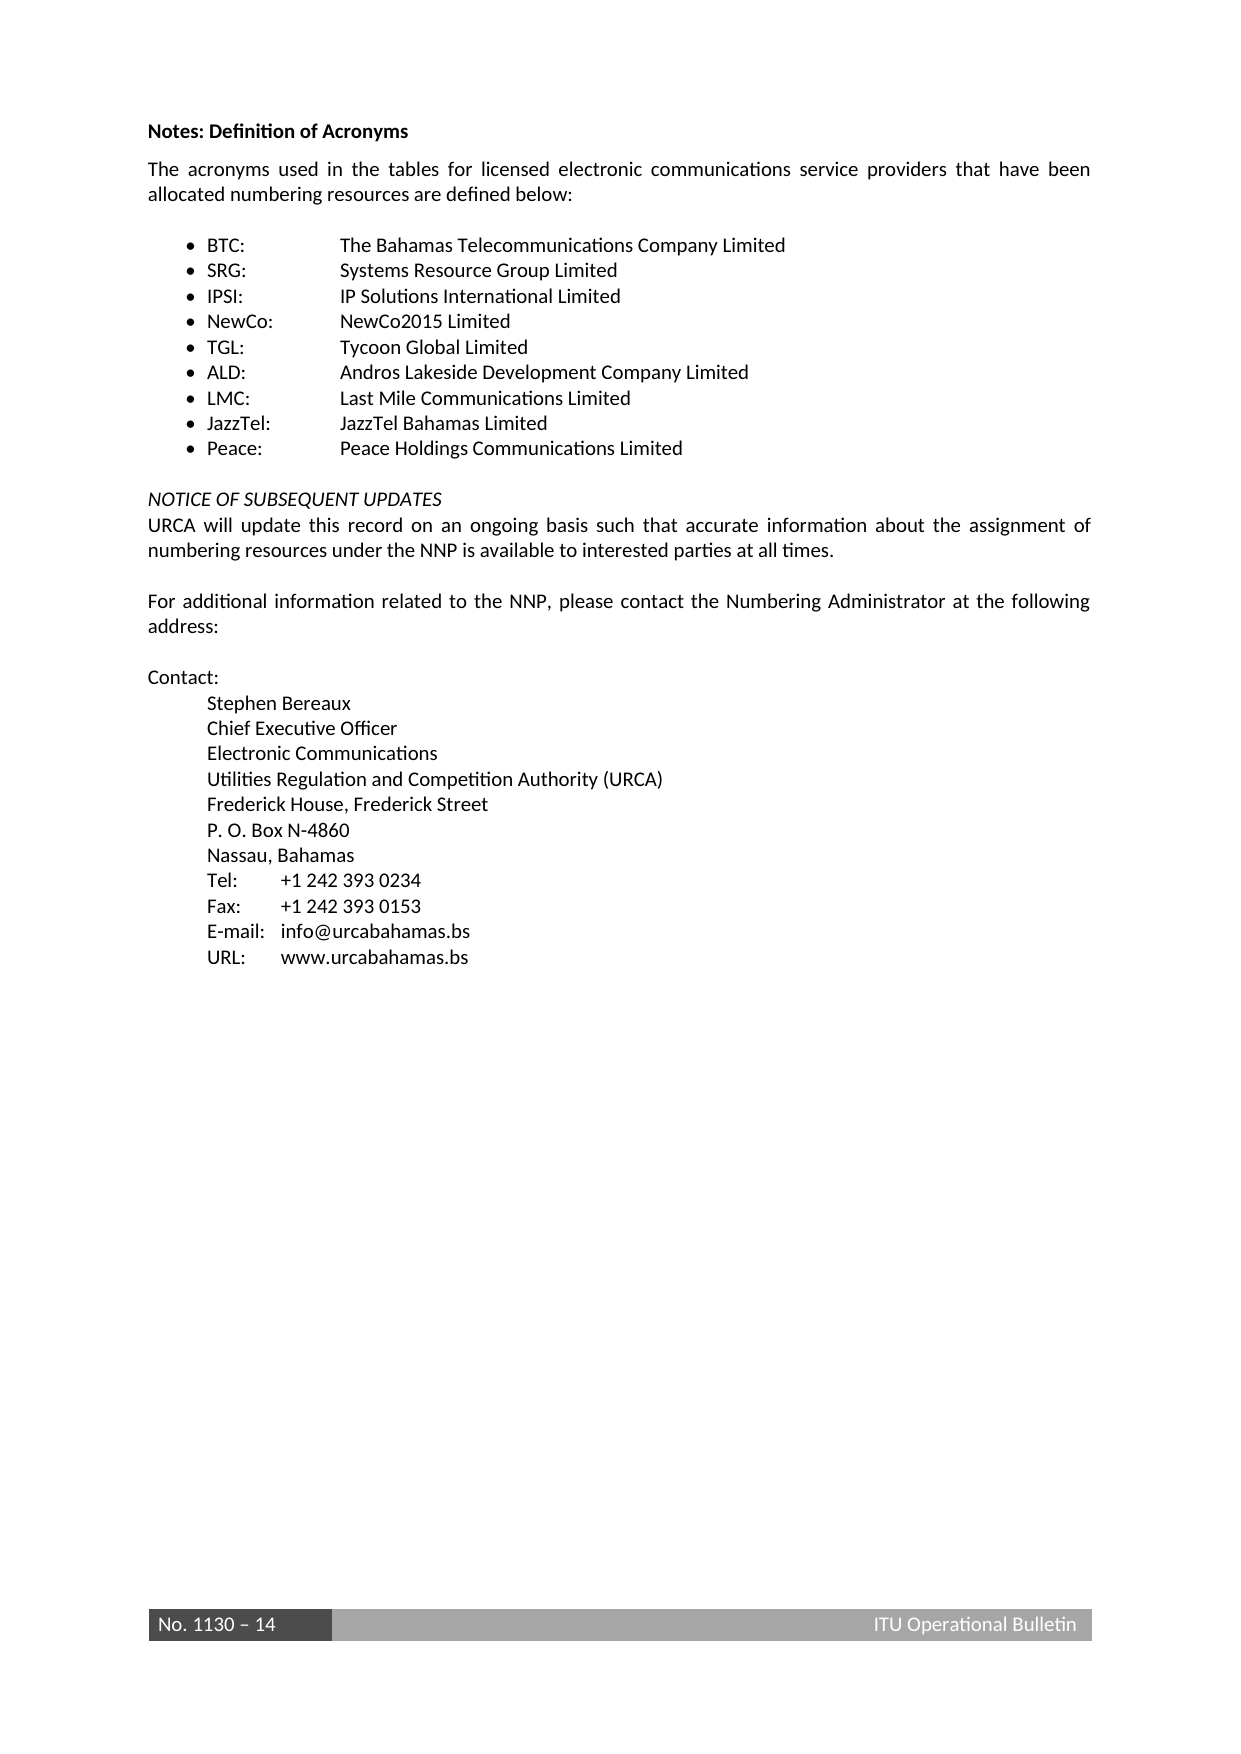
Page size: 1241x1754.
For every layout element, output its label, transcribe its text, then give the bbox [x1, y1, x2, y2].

text The acronyms used in the tables for licensed electronic communications service providers that have been allocated numbering resources are defined below: [148, 156, 1092, 207]
text For additional information related to the NNP, please contact the Numbering Administrator at the following address: [148, 588, 1092, 639]
list NewCo: NewCo2015 Limited [185, 308, 1092, 334]
text Contact: [148, 664, 1092, 690]
list TGL: Tycoon Global Limited [185, 334, 1092, 359]
list ALD: Andros Lakeside Development Company Limited [185, 359, 1092, 385]
text URCA will update this record on an ongoing basis such that accurate information about the assignment of numbering resources under the NNP is available to interested parties at all times. [148, 512, 1092, 563]
list LMC: Last Mile Communications Limited [185, 385, 1092, 410]
list Peace: Peace Holdings Communications Limited [185, 436, 1092, 461]
text Notes: Definition of Acronyms [148, 118, 1092, 143]
list JazzTel: JazzTel Bahamas Limited [185, 410, 1092, 436]
list BTC: The Bahamas Telecommunications Company Limited [185, 232, 1092, 258]
list SRG: Systems Resource Group Limited [185, 258, 1092, 283]
text NOTICE OF SUBSEQUENT UPDATES [148, 486, 1092, 512]
list IPSI: IP Solutions International Limited [185, 283, 1092, 308]
text Stephen Bereaux Chief Executive Officer Electronic Communications Utilities Regulation and Competition Authority (URCA) Frederick House, Frederick Street P. O. Box N-4860 Nassau, Bahamas Tel: +1 242 393 0234 Fax: +1 242 393 0153 E-mail: info@urcabahamas.bs URL: www.urcabahamas.bs [148, 690, 1092, 969]
